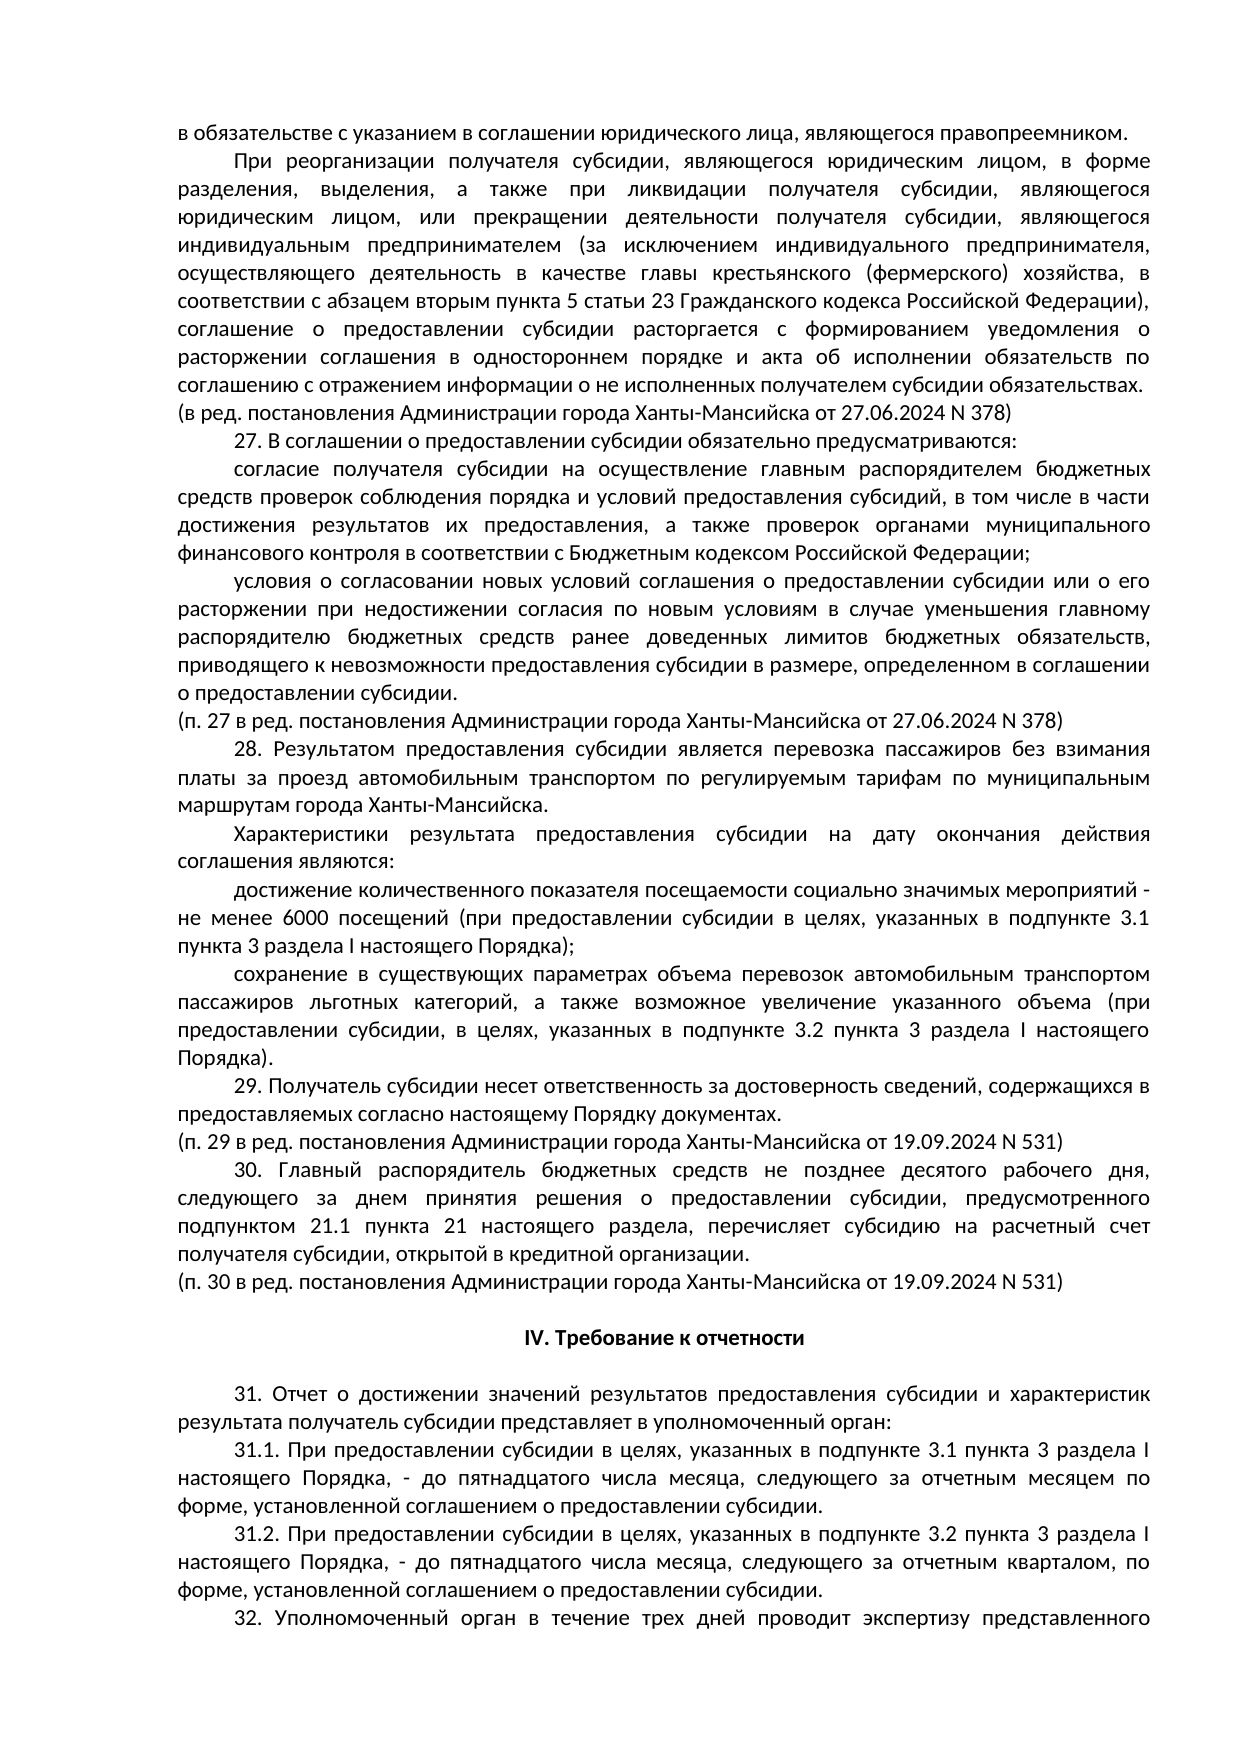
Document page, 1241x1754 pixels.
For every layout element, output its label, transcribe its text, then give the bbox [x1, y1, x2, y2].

text 30. Главный распорядитель бюджетных средств не позднее десятого рабочего дня, следующего за днем принятия решения о предоставлении субсидии, предусмотренного подпунктом 21.1 пункта 21 настоящего раздела, перечисляет субсидию на расчетный счет получателя субсидии, открытой в кредитной организации. [177, 1155, 1152, 1267]
text достижение количественного показателя посещаемости социально значимых мероприятий - не менее 6000 посещений (при предоставлении субсидии в целях, указанных в подпункте 3.1 пункта 3 раздела I настоящего Порядка); [177, 875, 1152, 959]
text 29. Получатель субсидии несет ответственность за достоверность сведений, содержащихся в предоставляемых согласно настоящему Порядку документах. [177, 1071, 1152, 1127]
text (п. 27 в ред. постановления Администрации города Ханты-Мансийска от 27.06.2024 N 378) [177, 707, 1152, 734]
title IV. Требование к отчетности [177, 1323, 1152, 1351]
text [177, 118, 1152, 146]
text (п. 29 в ред. постановления Администрации города Ханты-Мансийска от 19.09.2024 N 531) [177, 1127, 1152, 1155]
text 27. В соглашении о предоставлении субсидии обязательно предусматриваются: [177, 426, 1152, 454]
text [177, 1603, 1152, 1631]
text согласие получателя субсидии на осуществление главным распорядителем бюджетных средств проверок соблюдения порядка и условий предоставления субсидий, в том числе в части достижения результатов их предоставления, а также проверок органами муниципального финансового контроля в соответствии с Бюджетным кодексом Российской Федерации; [177, 454, 1152, 566]
text условия о согласовании новых условий соглашения о предоставлении субсидии или о его расторжении при недостижении согласия по новым условиям в случае уменьшения главному распорядителю бюджетных средств ранее доведенных лимитов бюджетных обязательств, приводящего к невозможности предоставления субсидии в размере, определенном в соглашении о предоставлении субсидии. [177, 566, 1152, 707]
text При реорганизации получателя субсидии, являющегося юридическим лицом, в форме разделения, выделения, а также при ликвидации получателя субсидии, являющегося юридическим лицом, или прекращении деятельности получателя субсидии, являющегося индивидуальным предпринимателем (за исключением индивидуального предпринимателя, осуществляющего деятельность в качестве главы крестьянского (фермерского) хозяйства, в соответствии с абзацем вторым пункта 5 статьи 23 Гражданского кодекса Российской Федерации), соглашение о предоставлении субсидии расторгается с формированием уведомления о расторжении соглашения в одностороннем порядке и акта об исполнении обязательств по соглашению с отражением информации о не исполненных получателем субсидии обязательствах. [177, 146, 1152, 398]
text 31.1. При предоставлении субсидии в целях, указанных в подпункте 3.1 пункта 3 раздела I настоящего Порядка, - до пятнадцатого числа месяца, следующего за отчетным месяцем по форме, установленной соглашением о предоставлении субсидии. [177, 1435, 1152, 1519]
text 28. Результатом предоставления субсидии является перевозка пассажиров без взимания платы за проезд автомобильным транспортом по регулируемым тарифам по муниципальным маршрутам города Ханты-Мансийска. [177, 734, 1152, 819]
text (п. 30 в ред. постановления Администрации города Ханты-Мансийска от 19.09.2024 N 531) [177, 1267, 1152, 1295]
text (в ред. постановления Администрации города Ханты-Мансийска от 27.06.2024 N 378) [177, 398, 1152, 426]
text 31.2. При предоставлении субсидии в целях, указанных в подпункте 3.2 пункта 3 раздела I настоящего Порядка, - до пятнадцатого числа месяца, следующего за отчетным кварталом, по форме, установленной соглашением о предоставлении субсидии. [177, 1519, 1152, 1603]
text 31. Отчет о достижении значений результатов предоставления субсидии и характеристик результата получатель субсидии представляет в уполномоченный орган: [177, 1379, 1152, 1435]
text сохранение в существующих параметрах объема перевозок автомобильным транспортом пассажиров льготных категорий, а также возможное увеличение указанного объема (при предоставлении субсидии, в целях, указанных в подпункте 3.2 пункта 3 раздела I настоящего Порядка). [177, 959, 1152, 1071]
text Характеристики результата предоставления субсидии на дату окончания действия соглашения являются: [177, 819, 1152, 875]
